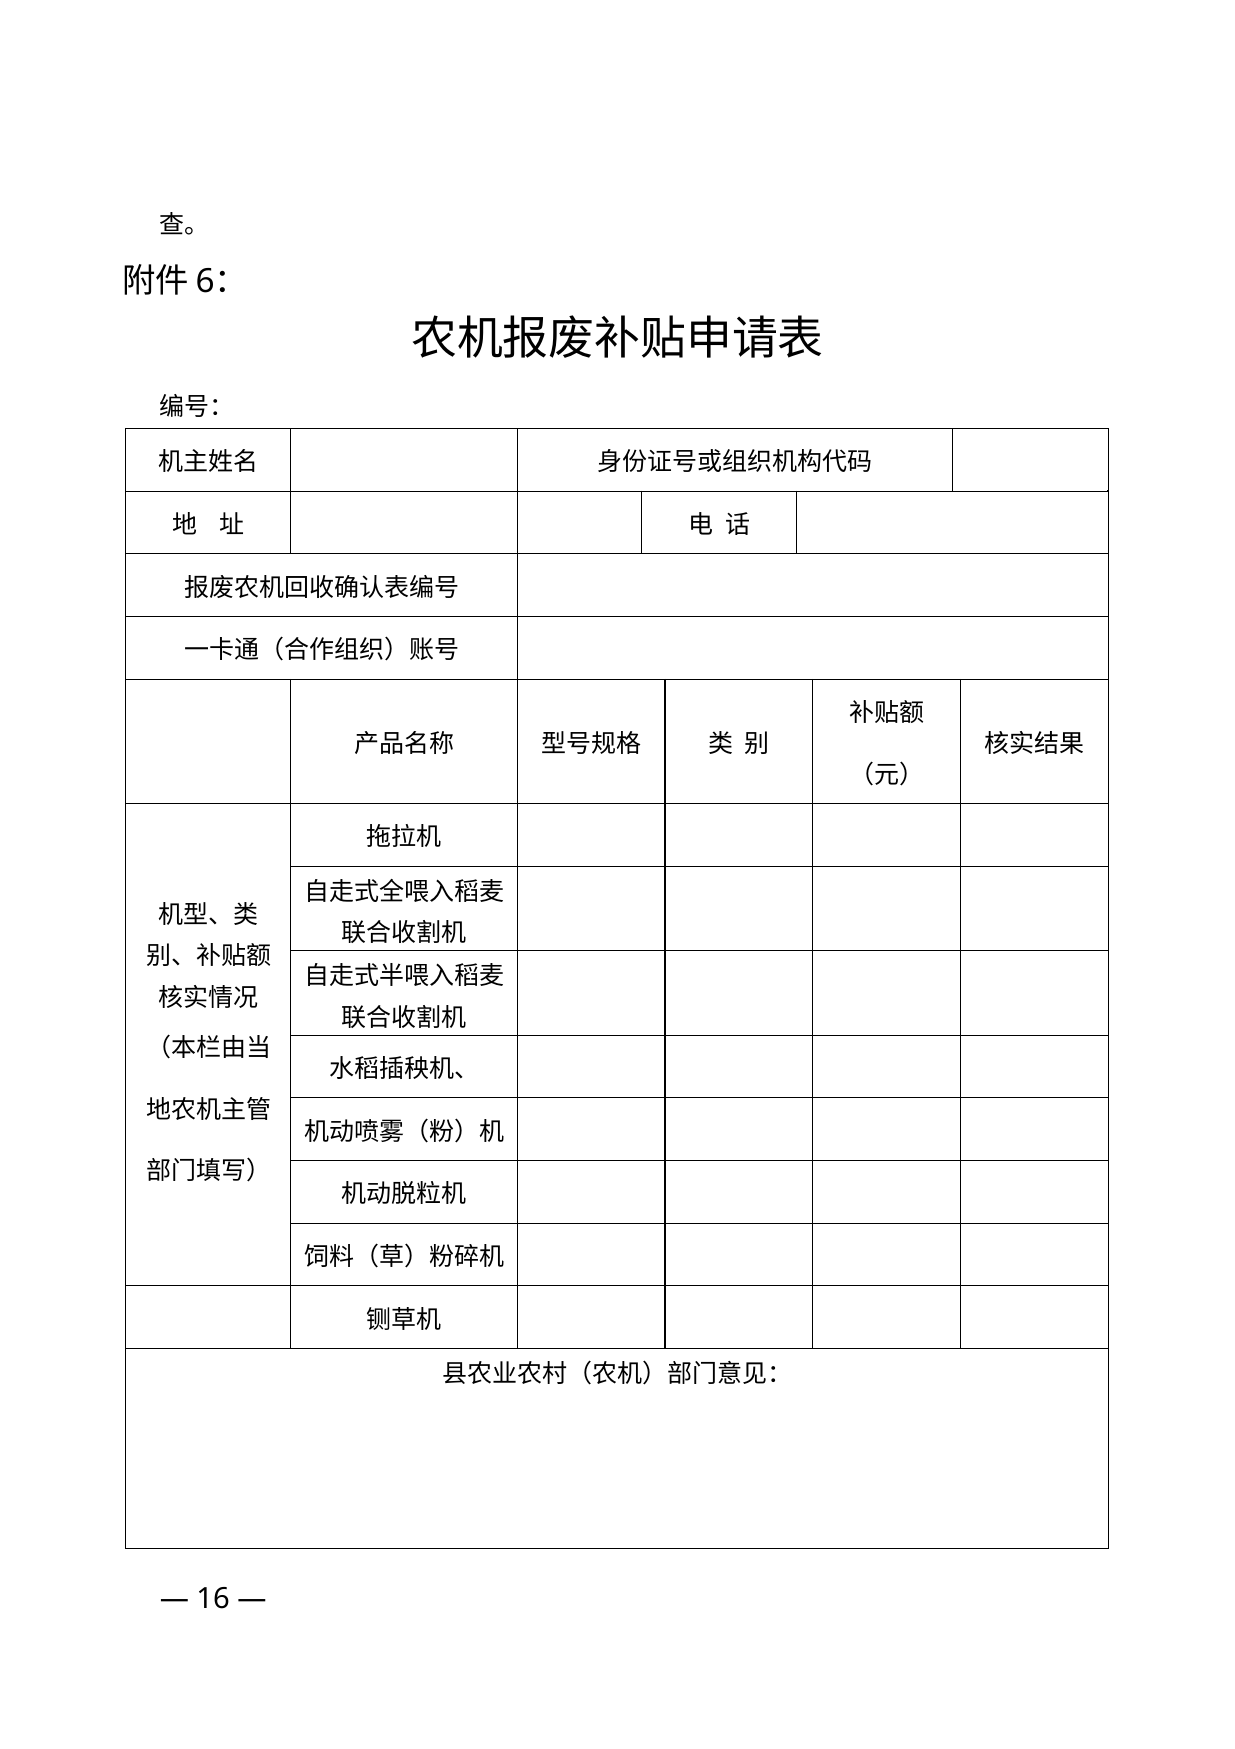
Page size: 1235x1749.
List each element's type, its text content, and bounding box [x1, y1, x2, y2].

table_header [291, 429, 517, 491]
table_cell 机动脱粒机 [291, 1161, 517, 1223]
table_header 身份证号或组织机构代码 [518, 429, 952, 491]
table_cell [813, 1036, 960, 1097]
table_cell [518, 867, 664, 950]
table_cell 产品名称 [291, 680, 517, 803]
table_cell [797, 492, 1108, 553]
table_cell [961, 1161, 1108, 1223]
table_cell [961, 1224, 1108, 1285]
table_cell [518, 951, 664, 1034]
table_cell [518, 1098, 664, 1160]
table_cell [961, 1098, 1108, 1160]
table_cell [666, 951, 812, 1034]
table_cell [961, 1286, 1108, 1348]
table_cell [666, 1036, 812, 1097]
table_cell [666, 1161, 812, 1223]
table_cell [813, 867, 960, 950]
table_cell [518, 1036, 664, 1097]
table_cell 水稻插秧机、 [291, 1036, 517, 1097]
table_cell [518, 554, 1108, 616]
table_cell [813, 1224, 960, 1285]
table_cell [666, 804, 812, 866]
table_cell [126, 1286, 290, 1348]
table_cell 电 话 [642, 492, 796, 553]
table_cell [666, 1224, 812, 1285]
table_cell 一卡通（合作组织）账号 [126, 617, 517, 679]
table_cell [813, 1098, 960, 1160]
table_cell [961, 951, 1108, 1034]
text 农机报废补贴申请表 [159, 305, 1075, 366]
table_cell 机型、类别、补贴额核实情况 （本栏由当地农机主管部门填写） [126, 804, 290, 1285]
table_cell [518, 617, 1108, 679]
text 附件6： [122, 243, 1075, 305]
table_cell [813, 951, 960, 1034]
table_cell 地 址 [126, 492, 290, 553]
table_cell 自走式全喂入稻麦联合收割机 [291, 867, 517, 950]
table_cell 核实结果 [961, 680, 1108, 803]
table_cell [813, 804, 960, 866]
table_cell [666, 1286, 812, 1348]
table_cell [961, 1036, 1108, 1097]
table_cell [518, 1286, 664, 1348]
table_header 机主姓名 [126, 429, 290, 491]
table_cell 报废农机回收确认表编号 [126, 554, 517, 616]
table_cell 型号规格 [518, 680, 664, 803]
text 编号： [159, 366, 1075, 428]
table_cell 铡草机 [291, 1286, 517, 1348]
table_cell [126, 1349, 1108, 1548]
table_cell 饲料（草）粉碎机 [291, 1224, 517, 1285]
table_cell 自走式半喂入稻麦 联合收割机 [291, 951, 517, 1034]
table_cell [961, 804, 1108, 866]
table_cell 机动喷雾（粉）机 [291, 1098, 517, 1160]
table_cell [666, 1098, 812, 1160]
table_cell [813, 1161, 960, 1223]
table_cell [961, 867, 1108, 950]
table_cell [291, 492, 517, 553]
table_cell [518, 492, 641, 553]
table_cell [813, 1286, 960, 1348]
table_cell [518, 1161, 664, 1223]
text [159, 196, 1075, 243]
table_cell 补贴额（元） [813, 680, 960, 803]
table_cell 拖拉机 [291, 804, 517, 866]
table_cell [518, 804, 664, 866]
table_header [953, 429, 1108, 491]
table_cell [518, 1224, 664, 1285]
table_cell 类 别 [666, 680, 812, 803]
table_cell [666, 867, 812, 950]
table_cell [126, 680, 290, 803]
